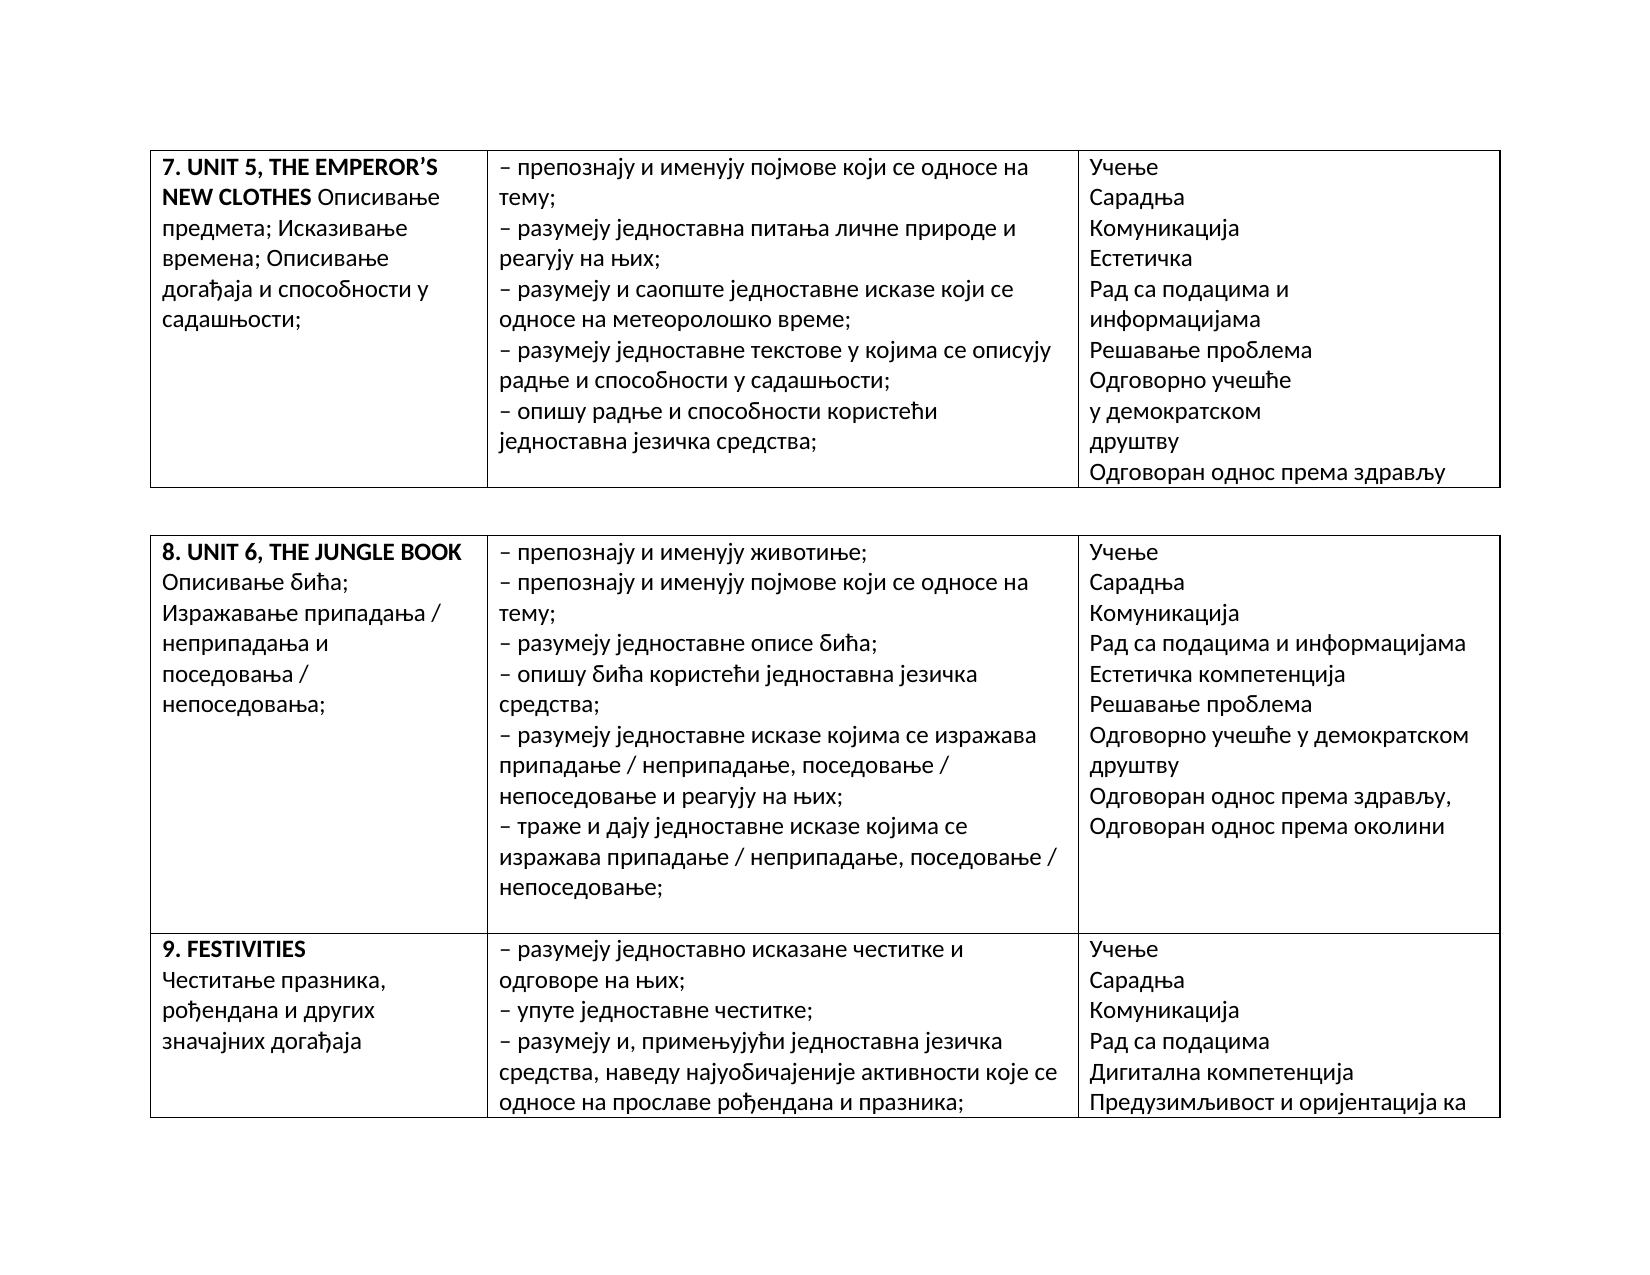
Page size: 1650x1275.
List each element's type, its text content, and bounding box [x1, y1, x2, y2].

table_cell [488, 934, 1078, 1117]
table_cell Учење Сарадња Комуникација Естетичка Рад са подацима и информацијама Решавање проблема Одговорно учешће у демократском друштву Одговоран однос према здрављу [1079, 151, 1499, 487]
table_cell 7. UNIT 5, THE EMPEROR’S NEW CLOTHES Описивање предмета; Исказивање времена; Описивање догађаја и способности у садашњости; [151, 151, 487, 487]
table_header Учење Сарадња Комуникација Рад са подацима и информацијама Естетичка компетенција Решавање проблема Одговорно учешће у демократском друштву Одговоран однос према здрављу, Одговоран однос према околини [1079, 536, 1499, 932]
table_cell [151, 934, 487, 1117]
table_header 8. UNIT 6, THE JUNGLE BOOK Описивање бића; Изражавање припадања / неприпадања и поседовања / непоседовања; [151, 536, 487, 932]
table_header – препознају и именују животиње; – препознају и именују појмове који се односе на тему; – разумеју једноставне описе бића; – опишу бића користећи једноставна језичка средства; – разумеју једноставне исказе којима се изражава припадање / неприпадање, поседовање / непоседовање и реагују на њих; – траже и дају једноставне исказе којима се изражава припадање / неприпадање, поседовање / непоседовање; [488, 536, 1078, 932]
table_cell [1079, 934, 1499, 1117]
table_cell – препознају и именују појмове који се односе на тему; – разумеју једноставна питања личне природе и реагују на њих; – разумеју и саопште једноставне исказе који се односе на метеоролошко време; – разумеју једноставне текстове у којима се описују радње и способности у садашњости; – опишу радње и способности користећи једноставна језичка средства; [488, 151, 1078, 487]
